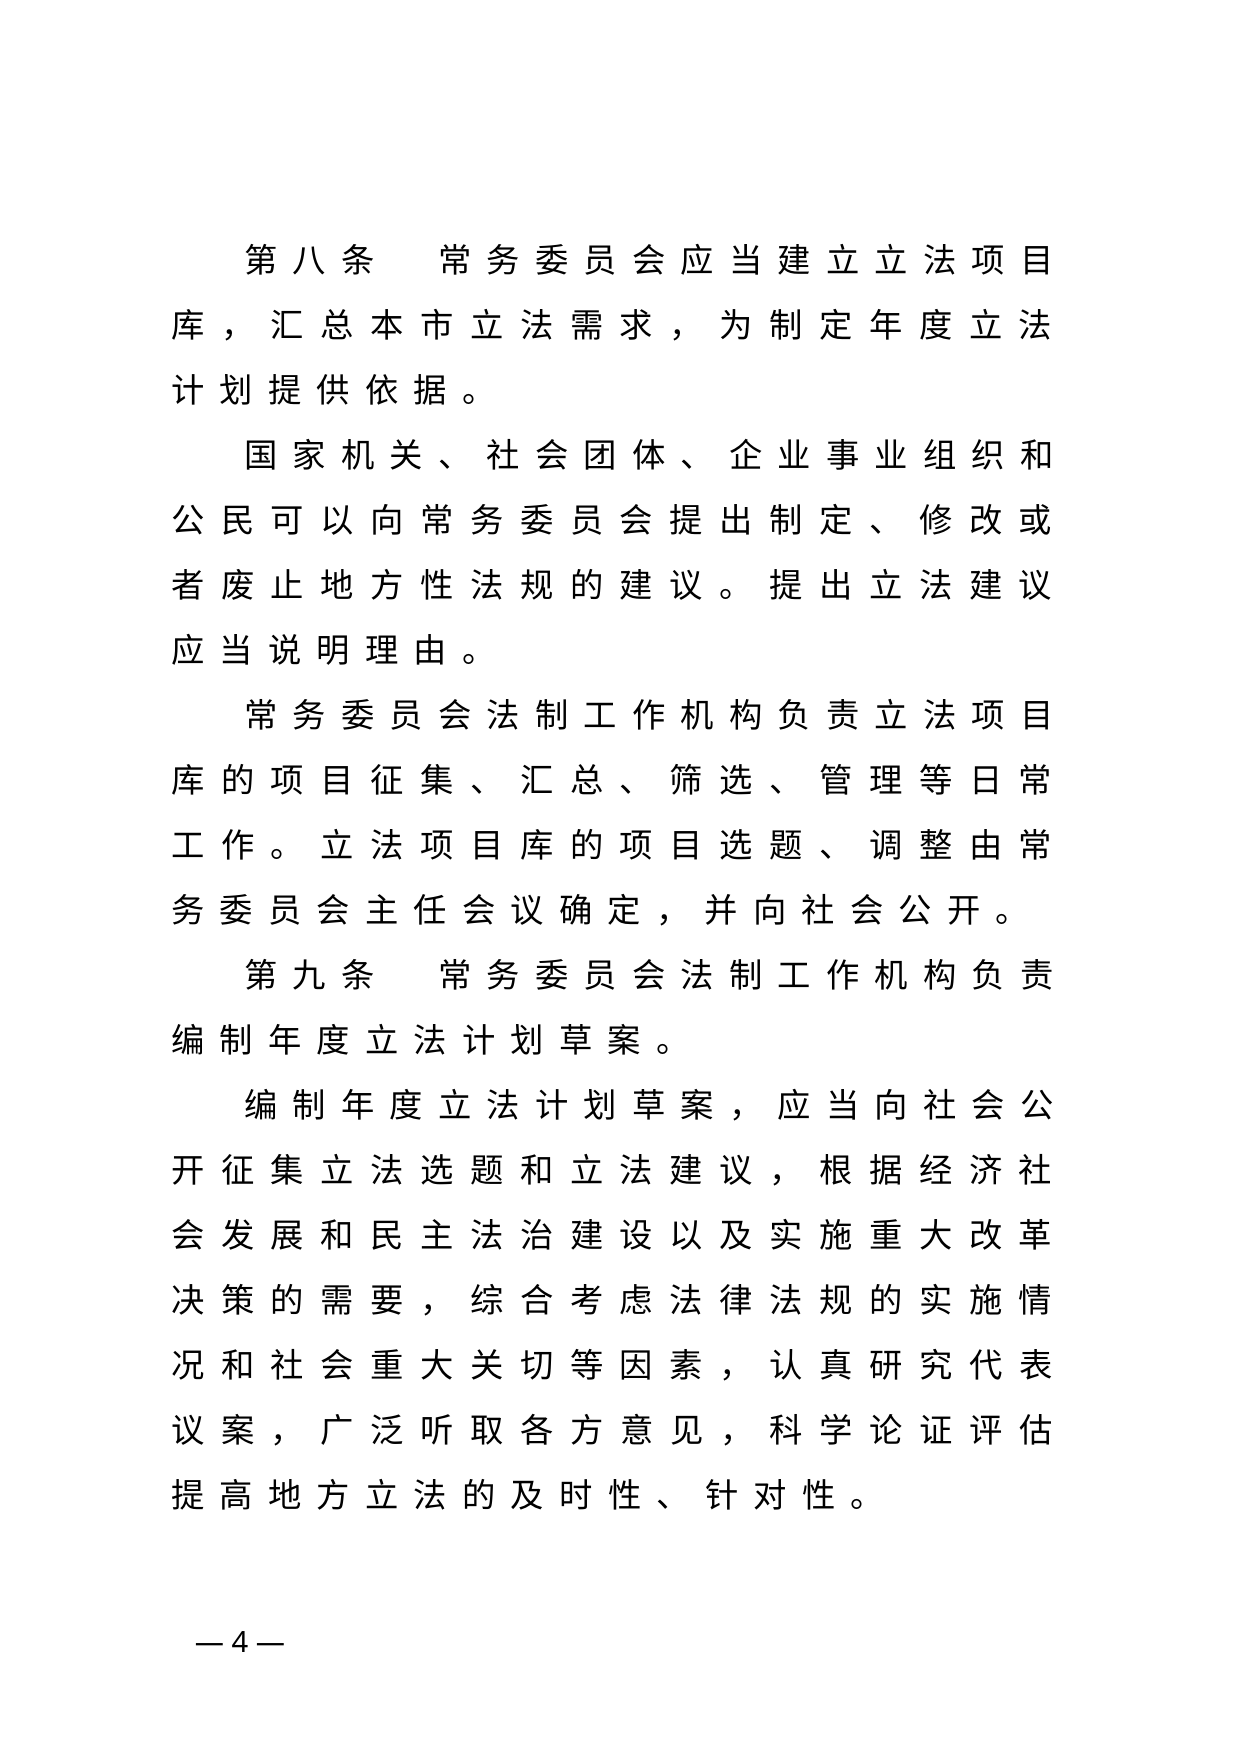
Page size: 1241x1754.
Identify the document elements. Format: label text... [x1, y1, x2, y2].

text 第九条 常务委员会法制工作机构负责编制年度立法计划草案。 [171, 941, 1069, 1071]
text 第八条 常务委员会应当建立立法项目库，汇总本市立法需求，为制定年度立法计划提供依据。 [171, 226, 1069, 421]
text 常务委员会法制工作机构负责立法项目库的项目征集、汇总、筛选、管理等日常工作。立法项目库的项目选题、调整由常务委员会主任会议确定，并向社会公开。 [171, 681, 1069, 941]
text 国家机关、社会团体、企业事业组织和公民可以向常务委员会提出制定、修改或者废止地方性法规的建议。提出立法建议应当说明理由。 [171, 421, 1069, 681]
text 编制年度立法计划草案，应当向社会公开征集立法选题和立法建议，根据经济社会发展和民主法治建设以及实施重大改革决策的需要，综合考虑法律法规的实施情况和社会重大关切等因素，认真研究代表议案，广泛听取各方意见，科学论证评估，提高地方立法的及时性、针对性。 [171, 1071, 1069, 1526]
